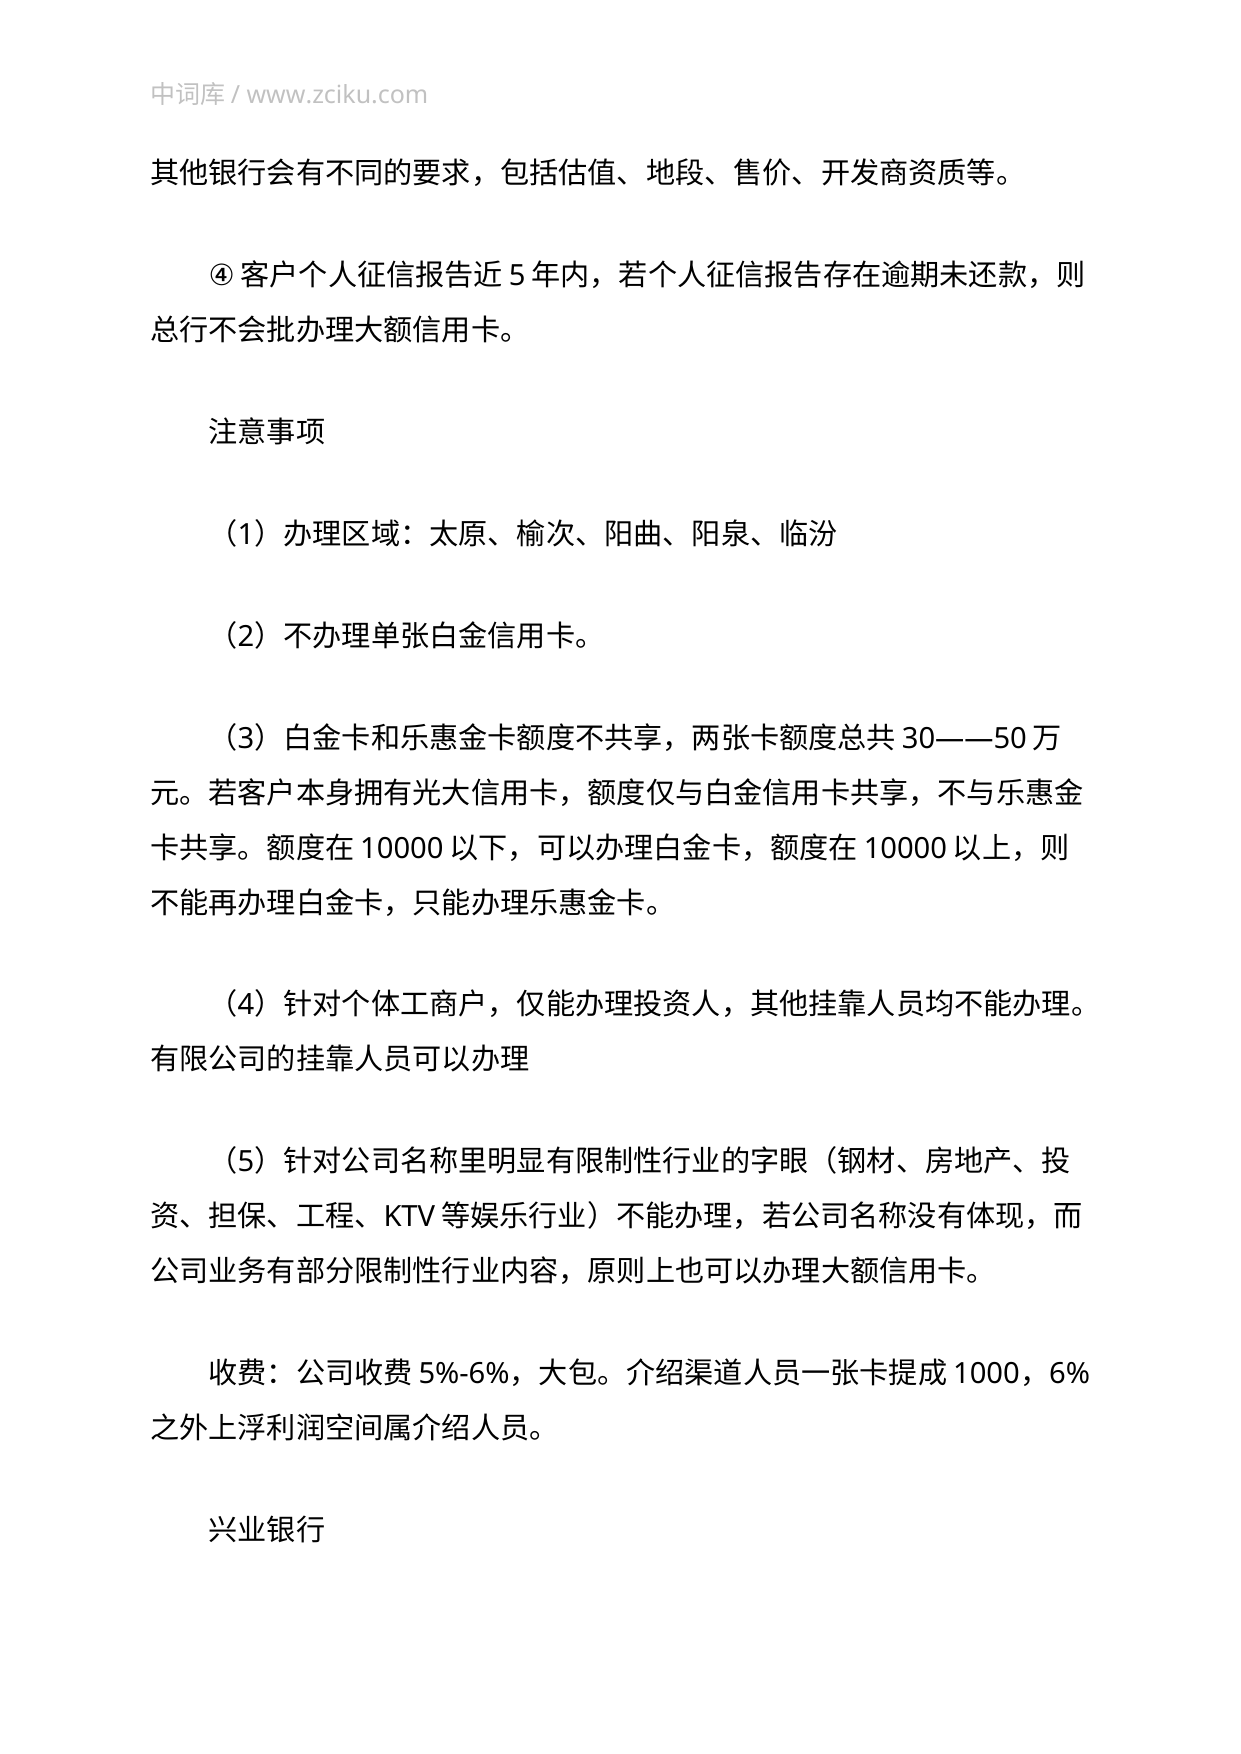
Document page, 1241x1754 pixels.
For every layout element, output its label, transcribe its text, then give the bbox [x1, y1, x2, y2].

text （2）不办理单张白金信用卡。 [150, 612, 1090, 655]
text ④客户个人征信报告近5年内，若个人征信报告存在逾期未还款，则总行不会批办理大额信用卡。 [150, 252, 1090, 349]
text 收费：公司收费5%-6%，大包。介绍渠道人员一张卡提成1000，6%之外上浮利润空间属介绍人员。 [150, 1349, 1090, 1447]
text 兴业银行 [150, 1506, 1090, 1548]
text （5）针对公司名称里明显有限制性行业的字眼（钢材、房地产、投资、担保、工程、KTV等娱乐行业）不能办理，若公司名称没有体现，而公司业务有部分限制性行业内容，原则上也可以办理大额信用卡。 [150, 1138, 1090, 1290]
text （4）针对个体工商户，仅能办理投资人，其他挂靠人员均不能办理。有限公司的挂靠人员可以办理 [150, 981, 1090, 1078]
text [150, 150, 1090, 192]
text （3）白金卡和乐惠金卡额度不共享，两张卡额度总共30——50万元。若客户本身拥有光大信用卡，额度仅与白金信用卡共享，不与乐惠金卡共享。额度在10000以下，可以办理白金卡，额度在10000以上，则不能再办理白金卡，只能办理乐惠金卡。 [150, 714, 1090, 921]
text 注意事项 [150, 408, 1090, 451]
text （1）办理区域：太原、榆次、阳曲、阳泉、临汾 [150, 510, 1090, 553]
